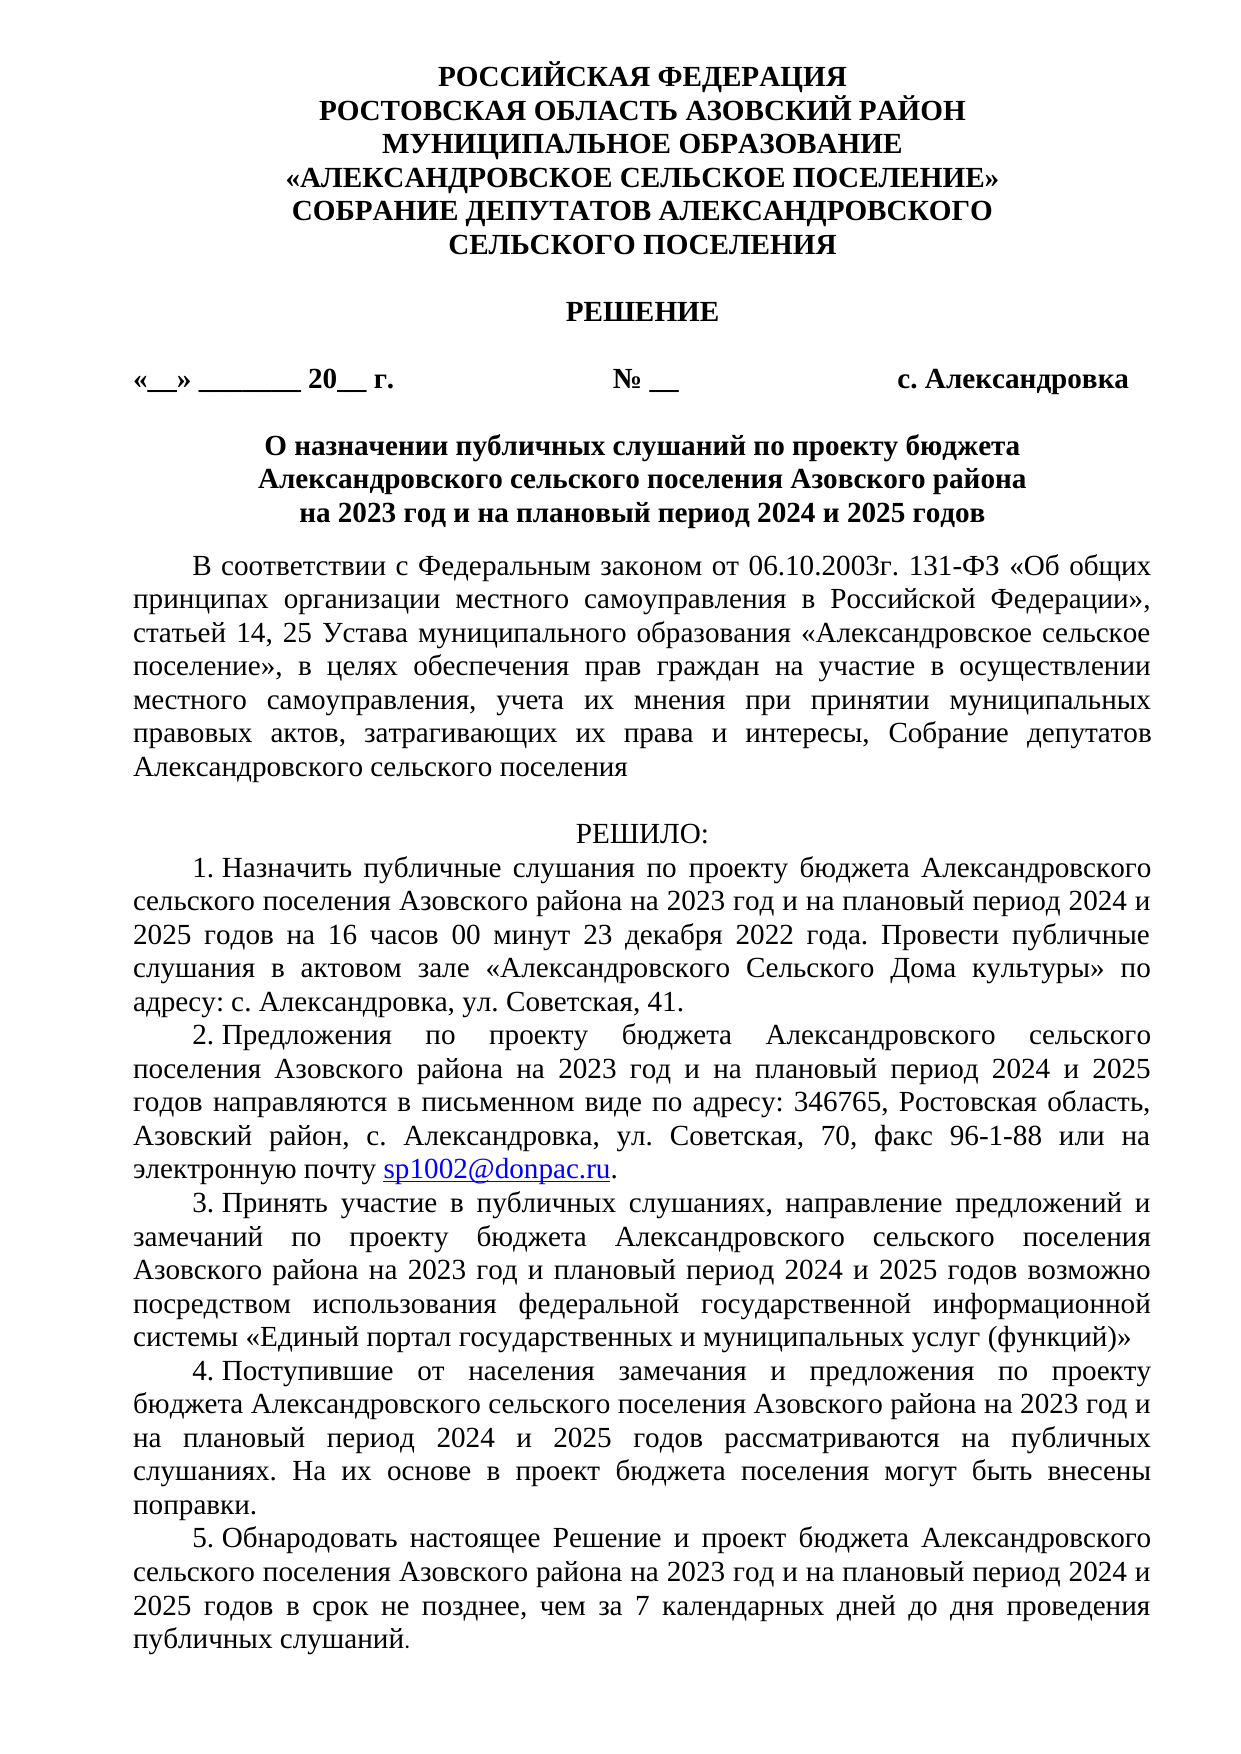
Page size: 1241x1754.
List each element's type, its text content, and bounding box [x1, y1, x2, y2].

text «__» _______ 20__ г. № __ с. Александровка [133, 361, 1152, 394]
text РЕШЕНИЕ [133, 294, 1152, 327]
list Назначить публичные слушания по проекту бюджета Александровского сельского поселения Азовского района на 2023 год и на плановый период 2024 и 2025 годов на 16 часов 00 минут 23 декабря 2022 года. Провести публичные слушания в актовом зале «Александровского Сельского Дома культуры» по адресу: с. Александровка, ул. Советская, 41. [133, 850, 1152, 1017]
text СОБРАНИЕ ДЕПУТАТОВ АЛЕКСАНДРОВСКОГО [133, 193, 1152, 227]
list Принять участие в публичных слушаниях, направление предложений и замечаний по проекту бюджета Александровского сельского поселения Азовского района на 2023 год и плановый период 2024 и 2025 годов возможно посредством использования федеральной государственной информационной системы «Единый портал государственных и муниципальных услуг (функций)» [133, 1185, 1152, 1353]
title РОССИЙСКАЯ ФЕДЕРАЦИЯ [133, 59, 1152, 93]
text В соответствии с Федеральным законом от 06.10.2003г. 131-ФЗ «Об общих принципах организации местного самоуправления в Российской Федерации», статьей 14, 25 Устава муниципального образования «Александровское сельское поселение», в целях обеспечения прав граждан на участие в осуществлении местного самоуправления, учета их мнения при принятии муниципальных правовых актов, затрагивающих их права и интересы, Собрание депутатов Александровского сельского поселения [133, 548, 1152, 783]
text «АЛЕКСАНДРОВСКОЕ СЕЛЬСКОЕ ПОСЕЛЕНИЕ» [133, 160, 1152, 193]
text на 2023 год и на плановый период 2024 и 2025 годов [133, 495, 1152, 529]
list Обнародовать настоящее Решение и проект бюджета Александровского сельского поселения Азовского района на 2023 год и на плановый период 2024 и 2025 годов в срок не позднее, чем за 7 календарных дней до дня проведения публичных слушаний. [133, 1521, 1152, 1655]
text РОСТОВСКАЯ ОБЛАСТЬ АЗОВСКИЙ РАЙОН [133, 93, 1152, 126]
text МУНИЦИПАЛЬНОЕ ОБРАЗОВАНИЕ [133, 126, 1152, 160]
text СЕЛЬСКОГО ПОСЕЛЕНИЯ [133, 227, 1152, 260]
text О назначении публичных слушаний по проекту бюджета [133, 428, 1152, 462]
list Предложения по проекту бюджета Александровского сельского поселения Азовского района на 2023 год и на плановый период 2024 и 2025 годов направляются в письменном виде по адресу: 346765, Ростовская область, Азовский район, с. Александровка, ул. Советская, 70, факс 96-1-88 или на электронную почту sp1002@donpac.ru. [133, 1017, 1152, 1185]
list Поступившие от населения замечания и предложения по проекту бюджета Александровского сельского поселения Азовского района на 2023 год и на плановый период 2024 и 2025 годов рассматриваются на публичных слушаниях. На их основе в проект бюджета поселения могут быть внесены поправки. [133, 1353, 1152, 1521]
text РЕШИЛО: [133, 816, 1152, 850]
text Александровского сельского поселения Азовского района [133, 462, 1152, 495]
